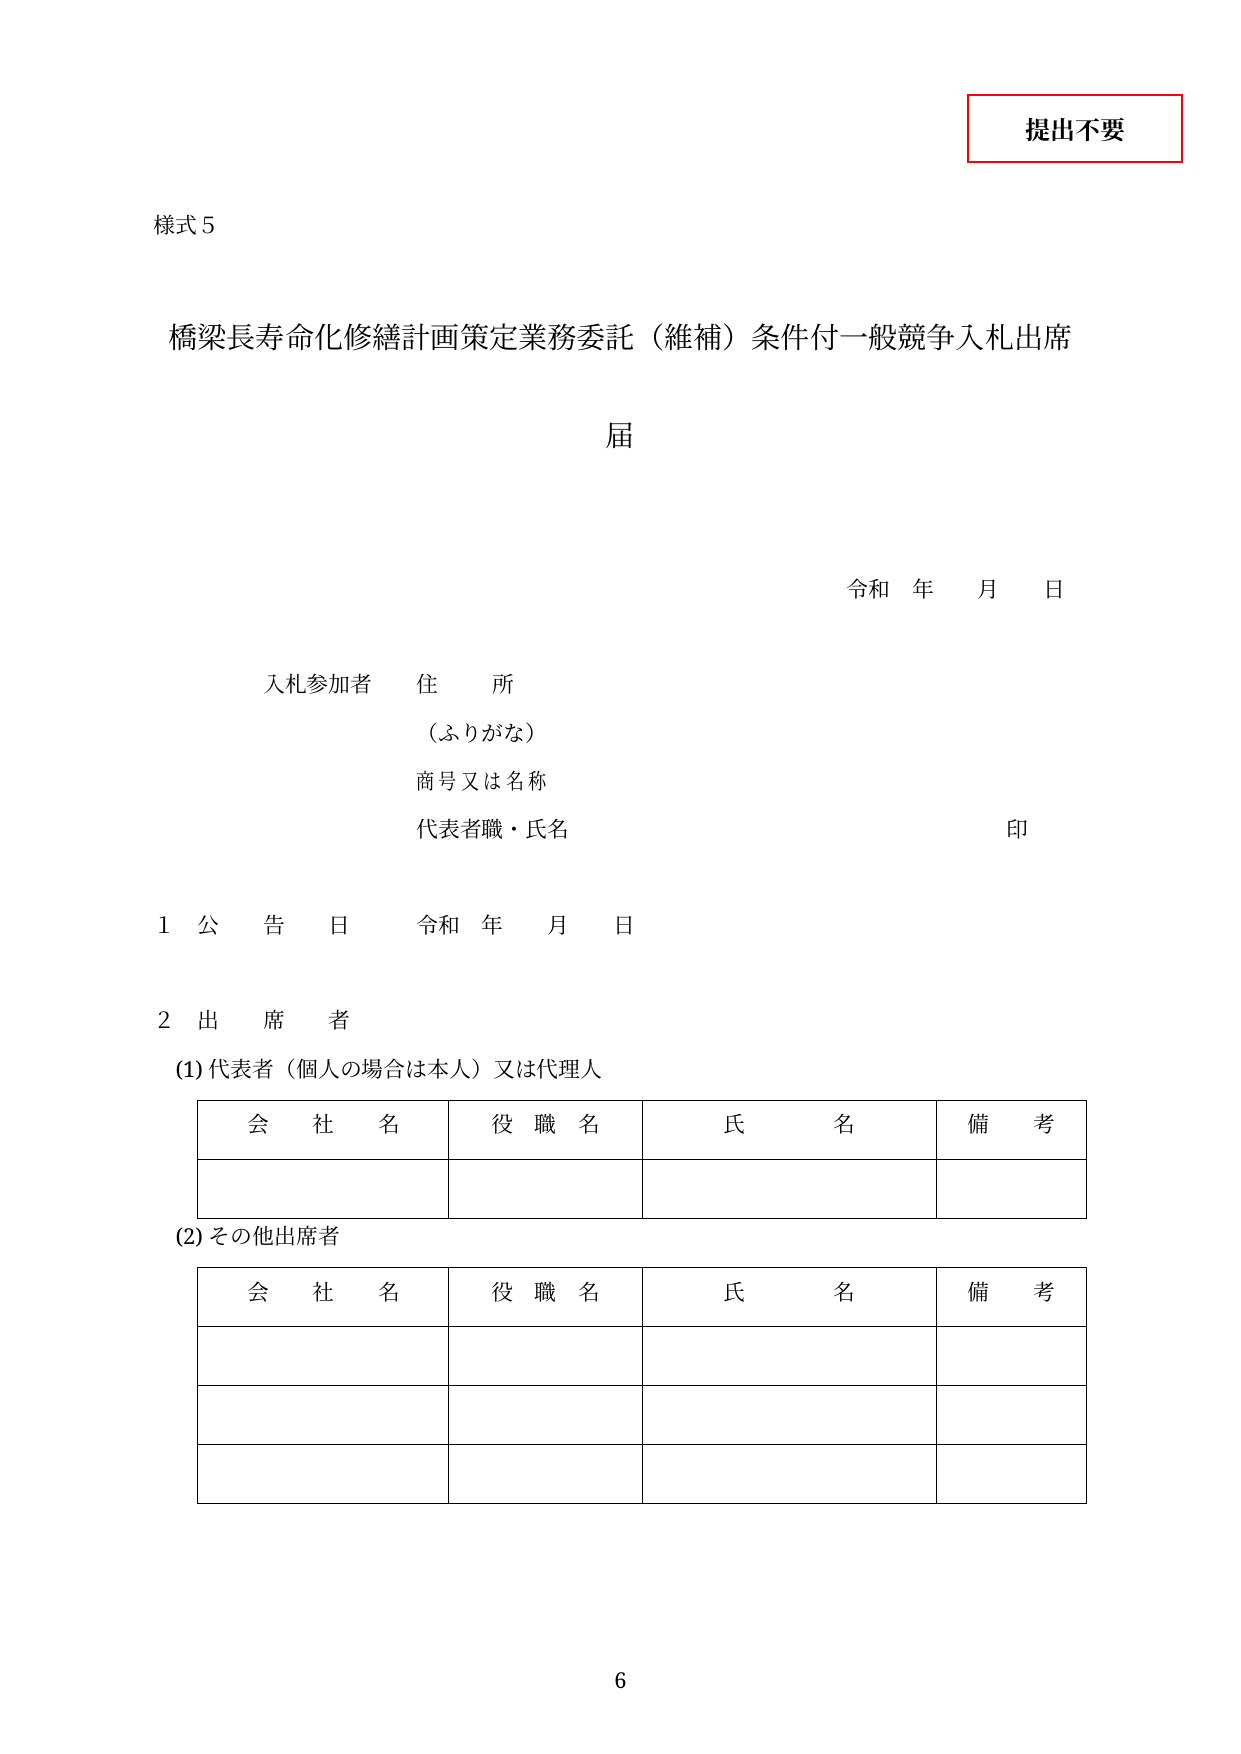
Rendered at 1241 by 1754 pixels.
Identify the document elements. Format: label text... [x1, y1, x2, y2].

table_cell [643, 1327, 936, 1385]
text 商号又は名称 [416, 764, 1087, 796]
text １ 公 告 日 令和 年 月 日 [153, 907, 1087, 940]
table_cell [937, 1386, 1086, 1444]
table_header 会 社 名 [198, 1101, 448, 1159]
text 入札参加者 住所 [263, 667, 1087, 700]
table_cell [643, 1160, 936, 1218]
text (2) その他出席者 [175, 1219, 1087, 1251]
table_header 氏 名 [643, 1268, 936, 1326]
table_header 役 職 名 [449, 1101, 642, 1159]
table_cell [449, 1445, 642, 1503]
table_cell [937, 1160, 1086, 1218]
table_header 役 職 名 [449, 1268, 642, 1326]
text (1) 代表者（個人の場合は本人）又は代理人 [175, 1051, 1087, 1084]
table_cell [643, 1386, 936, 1444]
table_cell [198, 1386, 448, 1444]
table_cell [937, 1327, 1086, 1385]
table_header 備 考 [937, 1268, 1086, 1326]
text （ふりがな） [416, 715, 1087, 748]
table_header 氏 名 [643, 1101, 936, 1159]
table_cell [449, 1327, 642, 1385]
text 令和 年 月 日 [153, 572, 1065, 604]
table_cell [449, 1386, 642, 1444]
table_header 備 考 [937, 1101, 1086, 1159]
text ２ 出 席 者 [153, 1003, 1087, 1036]
text 代表者職・氏名 印 [416, 812, 1087, 844]
text 橋梁長寿命化修繕計画策定業務委託（維補）条件付一般競争入札出席届 [153, 303, 1087, 466]
table_cell [198, 1445, 448, 1503]
table_cell [198, 1327, 448, 1385]
table_cell [937, 1445, 1086, 1503]
table_header 会 社 名 [198, 1268, 448, 1326]
table_cell [643, 1445, 936, 1503]
text 様式５ [153, 208, 1087, 240]
table_cell [449, 1160, 642, 1218]
table_cell [198, 1160, 448, 1218]
